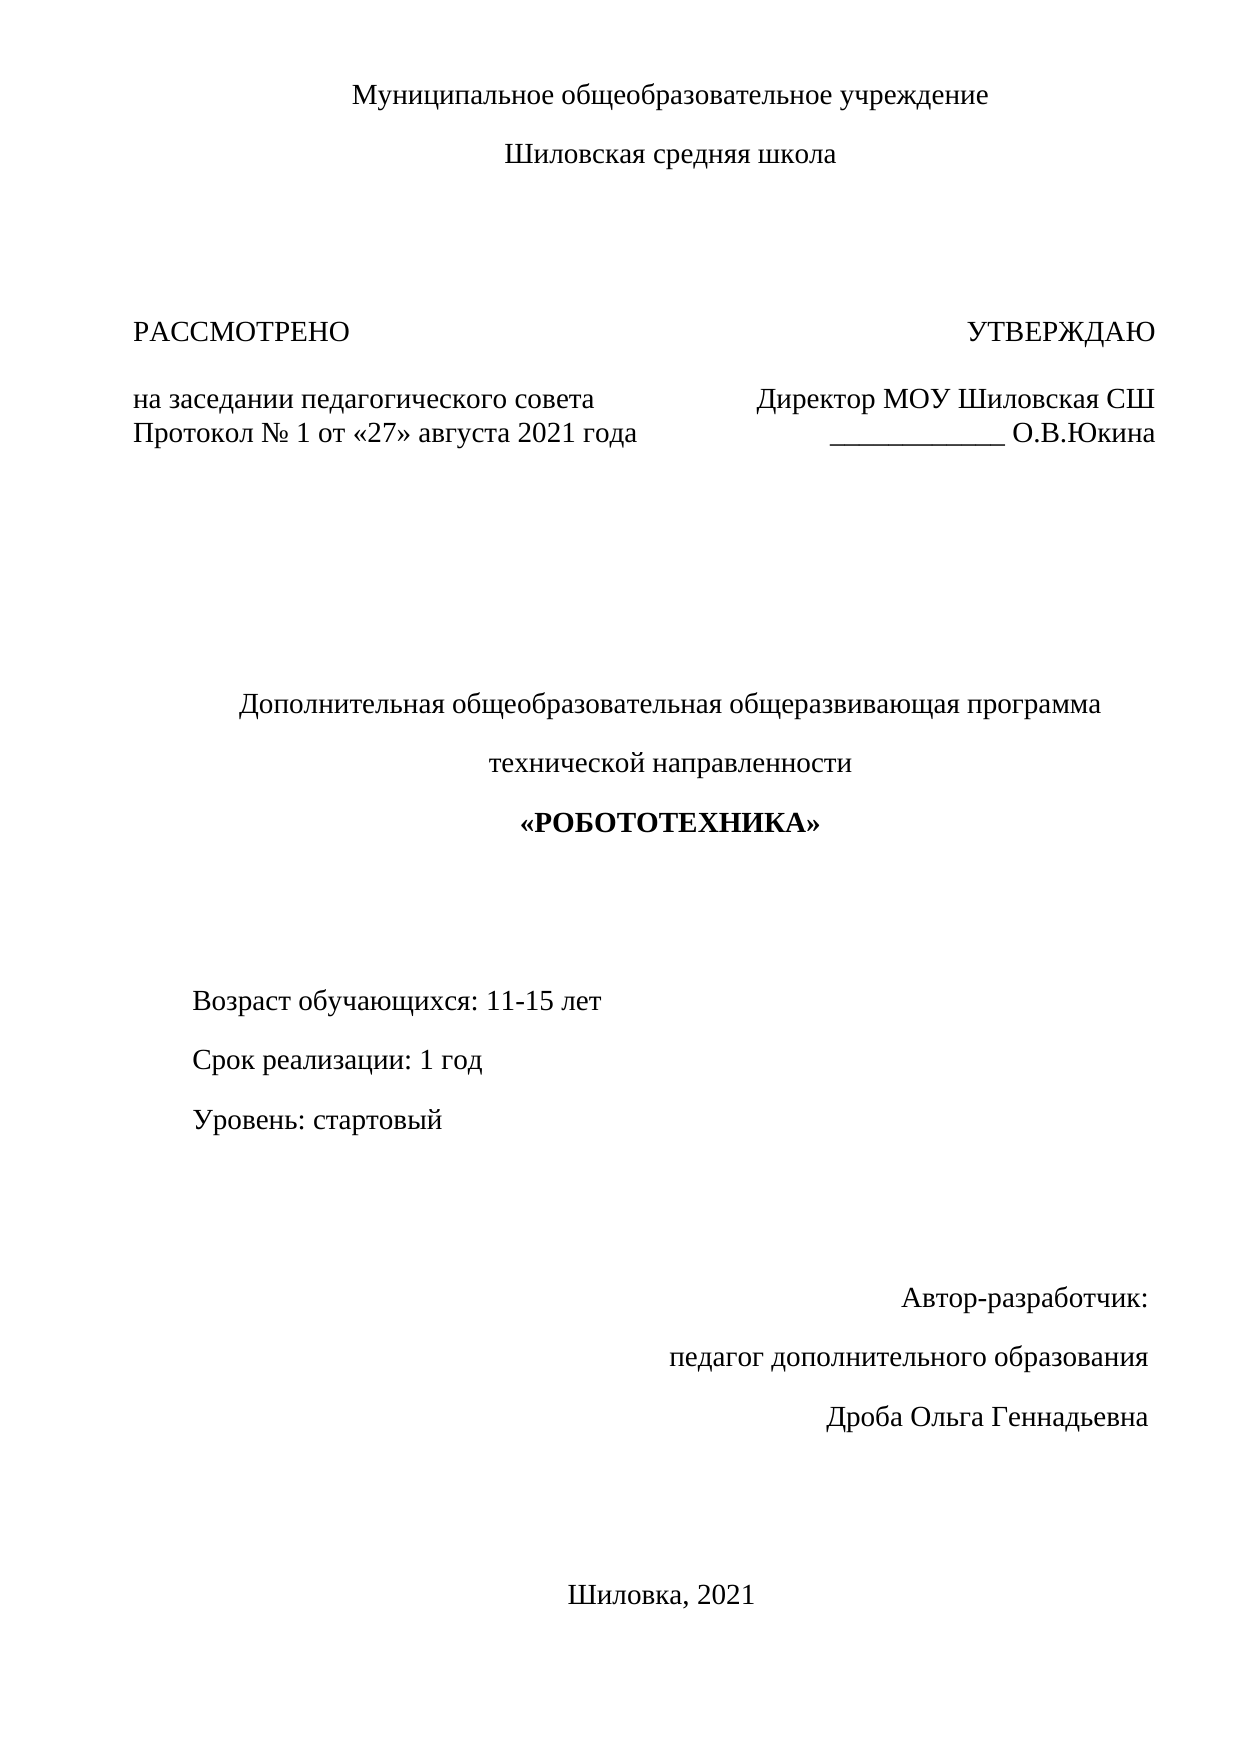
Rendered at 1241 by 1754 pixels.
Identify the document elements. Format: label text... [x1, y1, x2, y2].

text «РОБОТОТЕХНИКА» [133, 805, 1148, 838]
text Уровень: стартовый [133, 1102, 1148, 1135]
table_header УТВЕРЖДАЮ Директор МОУ Шиловская СШ ____________ О.В.Юкина [665, 315, 1167, 449]
text Шиловка, 2021 [133, 1577, 1148, 1610]
text Муниципальное общеобразовательное учреждение [133, 77, 1148, 111]
text технической направленности [133, 746, 1148, 779]
text Автор-разработчик: [133, 1280, 1148, 1313]
text педагог дополнительного образования [133, 1339, 1148, 1373]
text Дроба Ольга Геннадьевна [133, 1399, 1148, 1432]
text Возраст обучающихся: 11-15 лет [133, 983, 1148, 1017]
text Срок реализации: 1 год [133, 1042, 1148, 1076]
text Шиловская средняя школа [133, 136, 1148, 170]
table_header РАССМОТРЕНО на заседании педагогического совета Протокол № 1 от «27» августа 2021 года [122, 315, 664, 449]
text Дополнительная общеобразовательная общеразвивающая программа [133, 686, 1148, 720]
